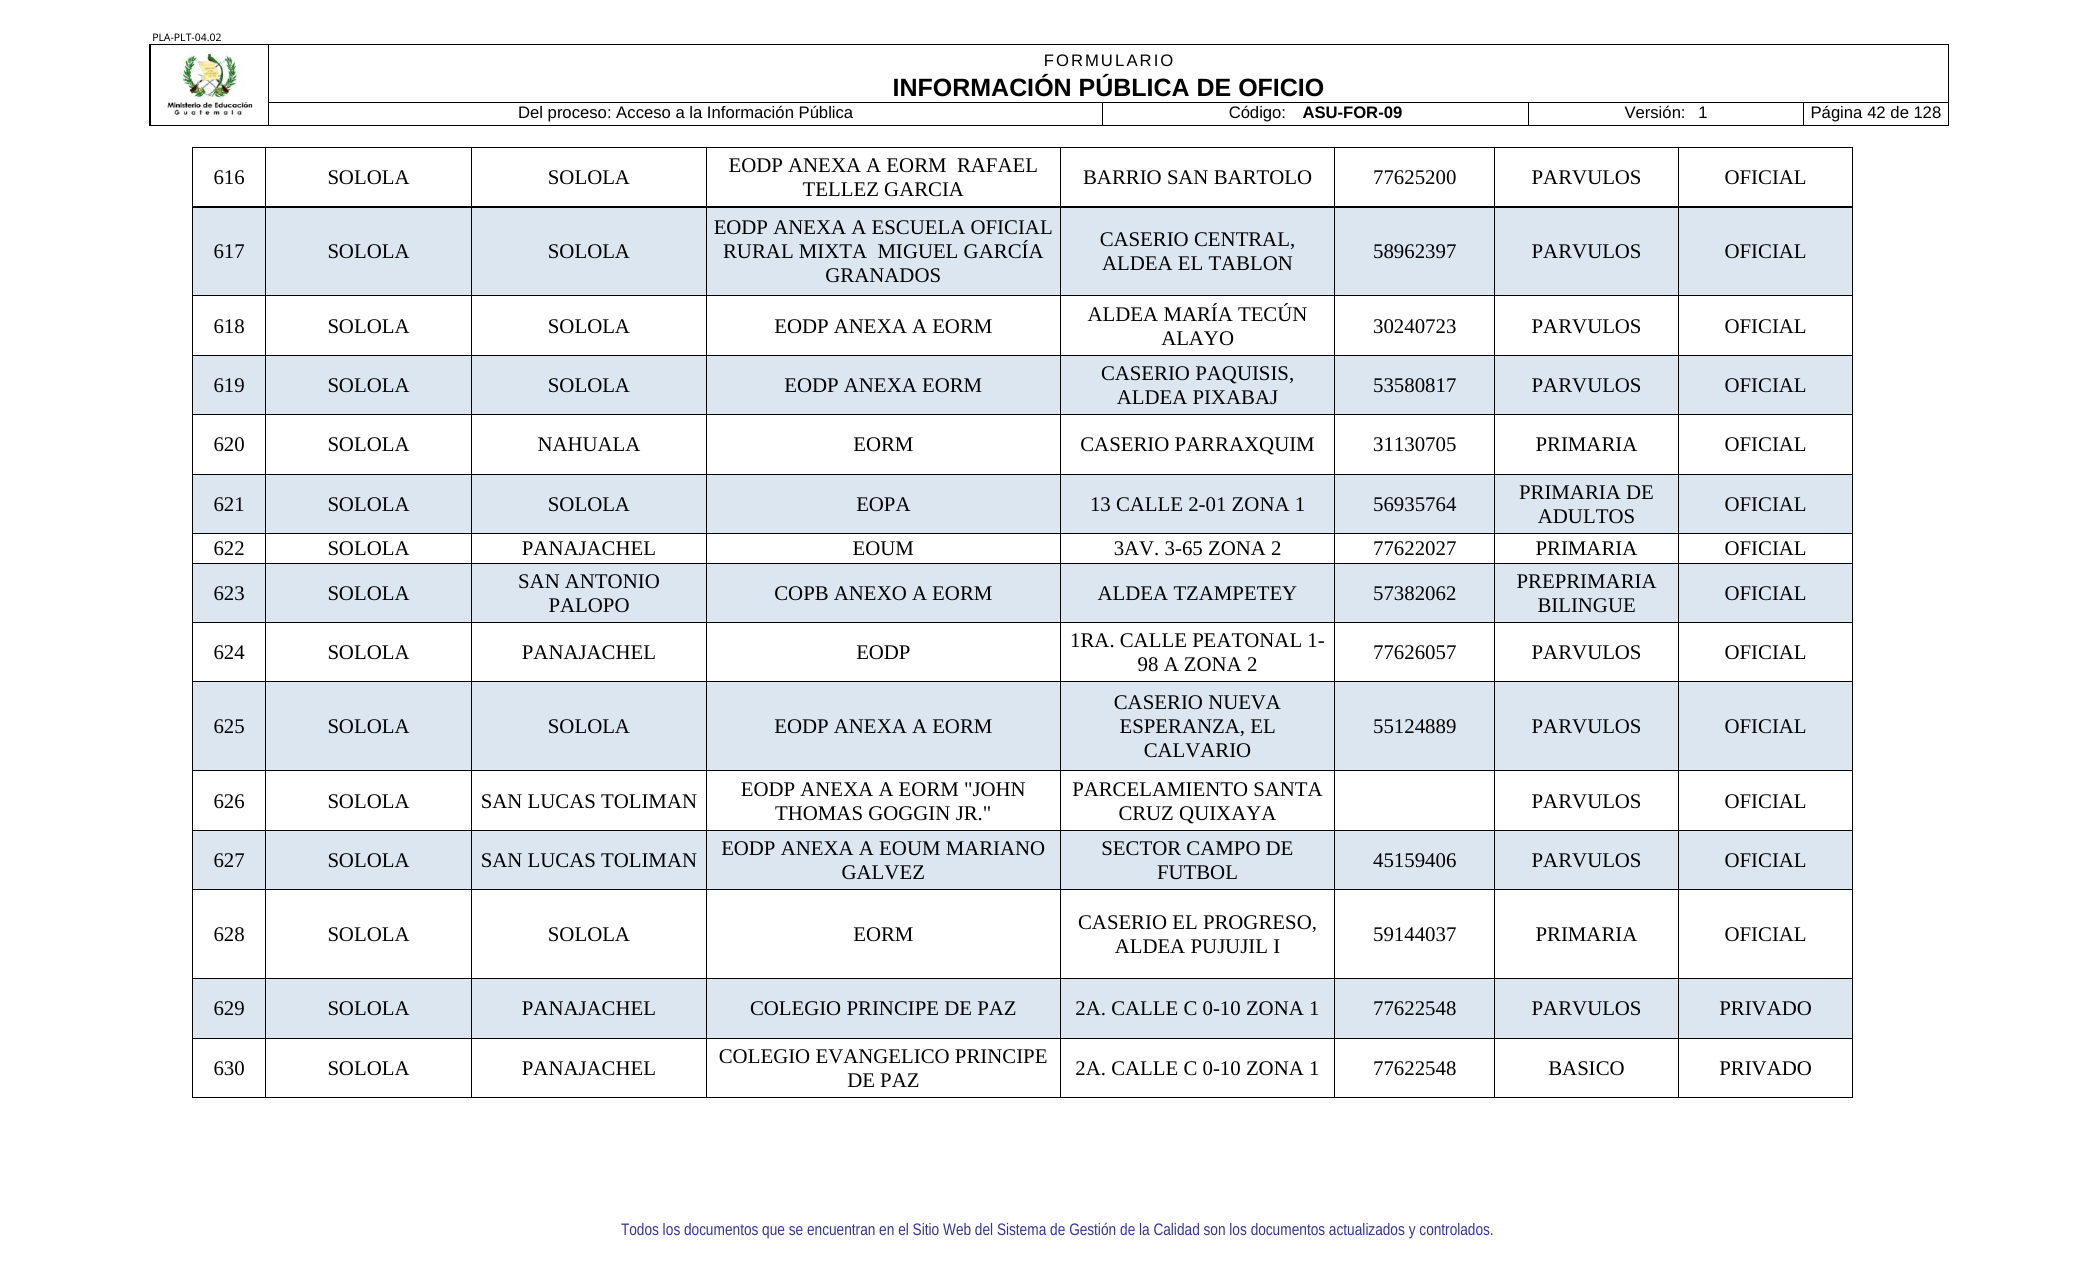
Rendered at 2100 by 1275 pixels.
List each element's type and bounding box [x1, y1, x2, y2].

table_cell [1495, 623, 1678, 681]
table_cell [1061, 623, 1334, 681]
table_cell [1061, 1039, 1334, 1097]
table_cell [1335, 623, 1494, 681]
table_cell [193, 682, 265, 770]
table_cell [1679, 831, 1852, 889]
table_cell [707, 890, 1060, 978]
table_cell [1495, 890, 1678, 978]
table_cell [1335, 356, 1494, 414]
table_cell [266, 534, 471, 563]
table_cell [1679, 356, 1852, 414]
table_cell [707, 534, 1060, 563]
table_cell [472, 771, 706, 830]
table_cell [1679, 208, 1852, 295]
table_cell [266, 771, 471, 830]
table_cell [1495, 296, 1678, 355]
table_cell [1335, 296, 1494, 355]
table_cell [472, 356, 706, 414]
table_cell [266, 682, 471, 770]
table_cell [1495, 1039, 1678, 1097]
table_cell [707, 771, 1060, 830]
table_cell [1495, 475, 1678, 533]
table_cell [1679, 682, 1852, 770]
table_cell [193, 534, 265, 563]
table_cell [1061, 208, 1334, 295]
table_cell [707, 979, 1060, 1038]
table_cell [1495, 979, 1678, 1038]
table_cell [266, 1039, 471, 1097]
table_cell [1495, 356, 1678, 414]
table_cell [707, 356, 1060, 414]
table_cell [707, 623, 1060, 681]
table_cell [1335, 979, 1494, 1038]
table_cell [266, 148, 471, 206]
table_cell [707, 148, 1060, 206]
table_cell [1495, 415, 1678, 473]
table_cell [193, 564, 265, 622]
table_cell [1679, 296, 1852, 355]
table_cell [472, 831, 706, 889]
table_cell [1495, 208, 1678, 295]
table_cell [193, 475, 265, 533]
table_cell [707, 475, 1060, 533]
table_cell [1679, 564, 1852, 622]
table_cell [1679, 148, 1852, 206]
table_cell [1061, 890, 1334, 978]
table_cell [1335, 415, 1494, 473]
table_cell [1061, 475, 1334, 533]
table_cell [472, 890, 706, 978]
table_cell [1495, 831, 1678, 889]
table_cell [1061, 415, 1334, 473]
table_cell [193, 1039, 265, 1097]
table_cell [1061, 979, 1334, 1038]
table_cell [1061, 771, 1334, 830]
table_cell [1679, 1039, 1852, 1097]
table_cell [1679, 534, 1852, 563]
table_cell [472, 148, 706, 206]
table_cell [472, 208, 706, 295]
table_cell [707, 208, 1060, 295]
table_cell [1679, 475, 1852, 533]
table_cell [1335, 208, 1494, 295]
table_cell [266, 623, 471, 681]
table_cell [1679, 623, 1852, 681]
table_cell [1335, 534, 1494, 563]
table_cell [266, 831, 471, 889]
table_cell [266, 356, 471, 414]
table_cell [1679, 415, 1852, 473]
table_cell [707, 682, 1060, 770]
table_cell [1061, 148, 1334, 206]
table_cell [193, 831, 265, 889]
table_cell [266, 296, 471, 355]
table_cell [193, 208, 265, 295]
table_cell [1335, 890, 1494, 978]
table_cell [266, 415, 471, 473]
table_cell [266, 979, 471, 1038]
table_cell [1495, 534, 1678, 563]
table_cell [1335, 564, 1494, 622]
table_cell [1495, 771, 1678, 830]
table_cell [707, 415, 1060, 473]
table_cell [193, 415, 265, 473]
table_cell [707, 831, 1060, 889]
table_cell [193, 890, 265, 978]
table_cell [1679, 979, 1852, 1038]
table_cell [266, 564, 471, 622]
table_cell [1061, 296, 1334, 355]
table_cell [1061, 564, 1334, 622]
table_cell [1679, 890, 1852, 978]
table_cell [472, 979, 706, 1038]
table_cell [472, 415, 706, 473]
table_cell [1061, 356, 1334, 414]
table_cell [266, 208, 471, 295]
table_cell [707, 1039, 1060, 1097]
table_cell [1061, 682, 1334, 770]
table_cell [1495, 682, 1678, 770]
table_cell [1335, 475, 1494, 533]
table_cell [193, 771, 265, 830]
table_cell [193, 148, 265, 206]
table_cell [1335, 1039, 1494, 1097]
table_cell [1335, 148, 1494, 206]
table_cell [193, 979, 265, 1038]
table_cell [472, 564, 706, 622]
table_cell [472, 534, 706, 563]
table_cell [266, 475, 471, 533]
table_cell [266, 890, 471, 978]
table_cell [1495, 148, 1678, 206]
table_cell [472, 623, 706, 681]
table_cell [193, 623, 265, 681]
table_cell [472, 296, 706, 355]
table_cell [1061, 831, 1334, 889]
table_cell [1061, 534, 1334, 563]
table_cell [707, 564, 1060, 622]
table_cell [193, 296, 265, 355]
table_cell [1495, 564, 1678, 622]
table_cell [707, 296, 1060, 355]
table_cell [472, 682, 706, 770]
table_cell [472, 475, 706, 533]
picture [166, 51, 253, 117]
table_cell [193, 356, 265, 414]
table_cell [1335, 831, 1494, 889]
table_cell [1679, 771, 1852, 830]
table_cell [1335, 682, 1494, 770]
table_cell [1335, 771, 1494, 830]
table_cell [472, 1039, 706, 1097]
